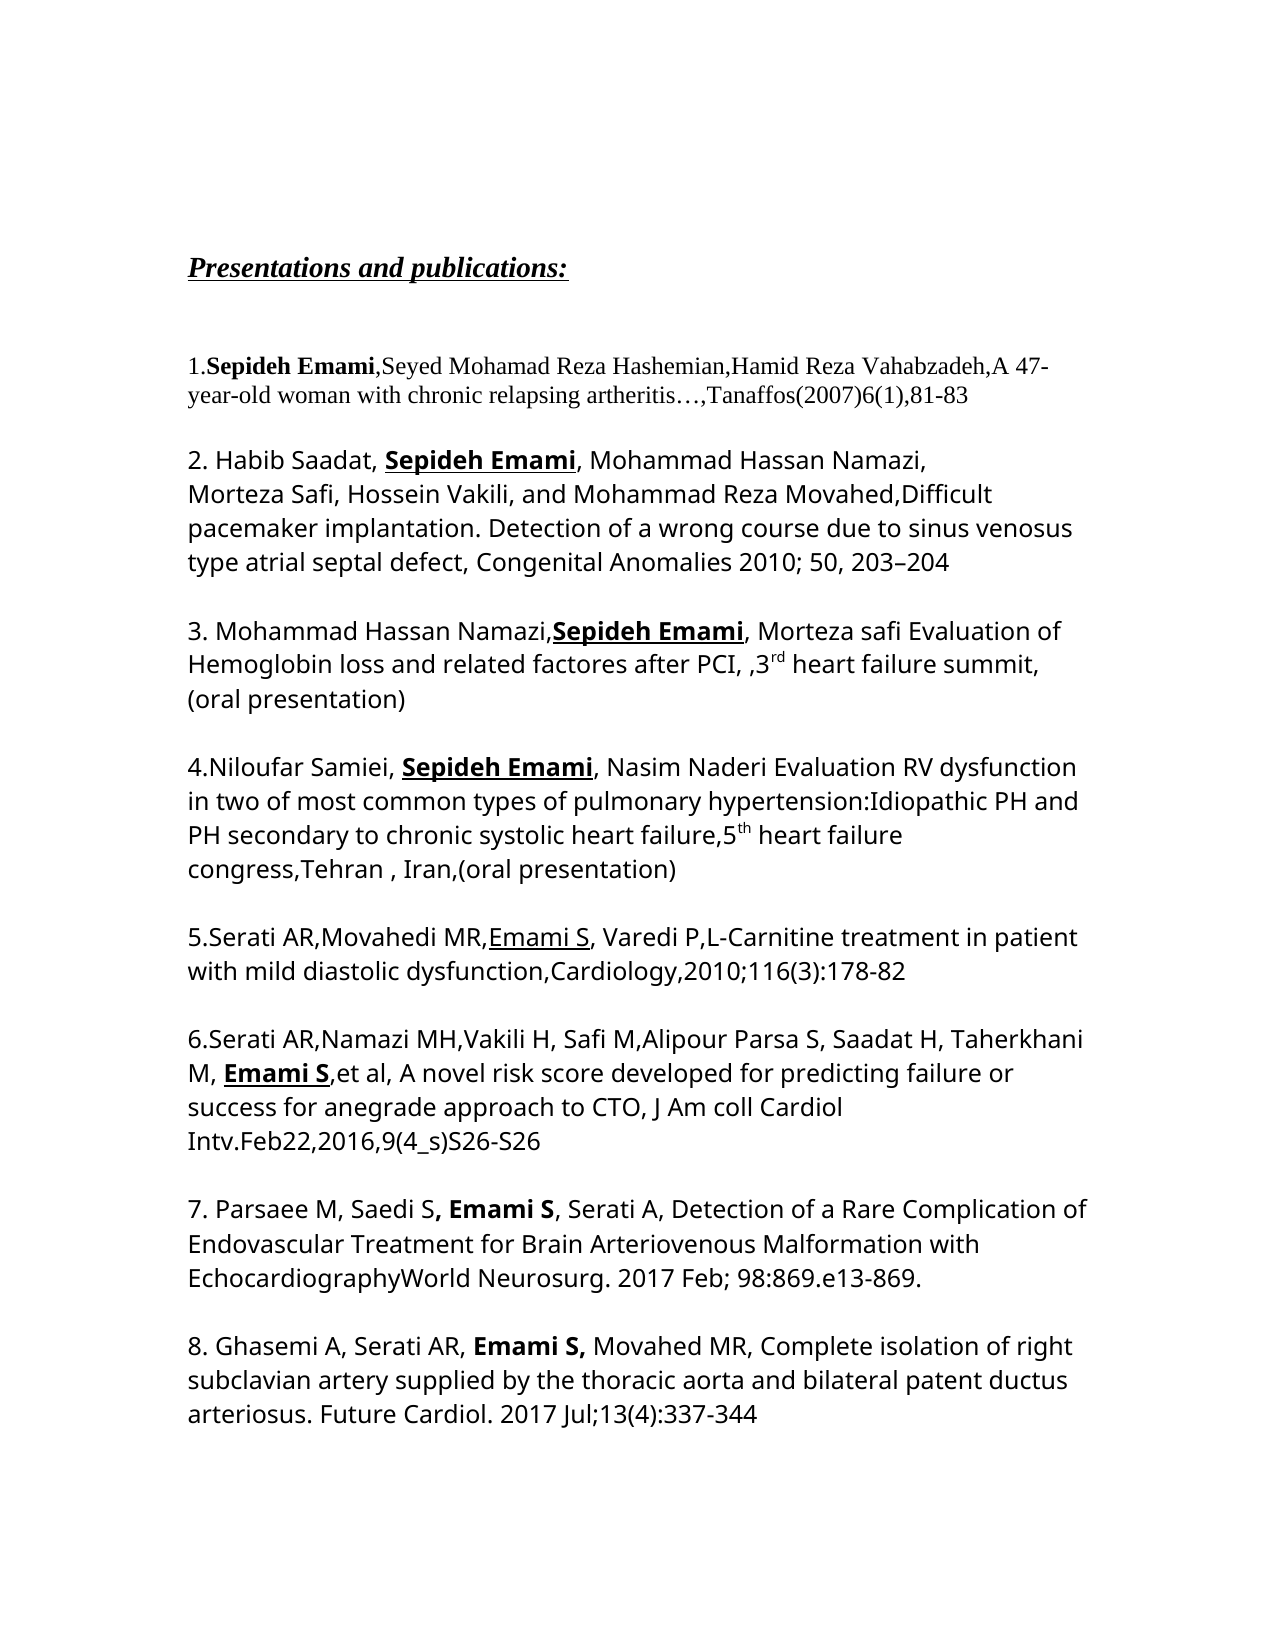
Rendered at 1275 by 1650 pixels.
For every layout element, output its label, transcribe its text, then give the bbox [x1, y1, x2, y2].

text Morteza Safi, Hossein Vakili, and Mohammad Reza Movahed,Difficult pacemaker implantation. Detection of a wrong course due to sinus venosus type atrial septal defect, Congenital Anomalies 2010; 50, 203–204 [187, 477, 1087, 579]
text 8. Ghasemi A, Serati AR, Emami S, Movahed MR, Complete isolation of right subclavian artery supplied by the thoracic aorta and bilateral patent ductus arteriosus. Future Cardiol. 2017 Jul;13(4):337-344 [187, 1328, 1087, 1431]
text 2. Habib Saadat, Sepideh Emami, Mohammad Hassan Namazi, [187, 443, 1087, 477]
text 6.Serati AR,Namazi MH,Vakili H, Safi M,Alipour Parsa S, Saadat H, Taherkhani M, Emami S,et al, A novel risk score developed for predicting failure or success for anegrade approach to CTO, J Am coll Cardiol Intv.Feb22,2016,9(4_s)S26-S26 [187, 1022, 1087, 1158]
text 7. Parsaee M, Saedi S, Emami S, Serati A, Detection of a Rare Complication of Endovascular Treatment for Brain Arteriovenous Malformation with EchocardiographyWorld Neurosurg. 2017 Feb; 98:869.e13-869. [187, 1192, 1087, 1294]
text 4.Niloufar Samiei, Sepideh Emami, Nasim Naderi Evaluation RV dysfunction in two of most common types of pulmonary hypertension:Idiopathic PH and PH secondary to chronic systolic heart failure,5th heart failure congress,Tehran , Iran,(oral presentation) [187, 749, 1087, 886]
text 1.Sepideh Emami,Seyed Mohamad Reza Hashemian,Hamid Reza Vahabzadeh,A 47-year-old woman with chronic relapsing artheritis…,Tanaffos(2007)6(1),81-83 [187, 351, 1087, 409]
text Presentations and publications: [187, 251, 1087, 284]
text 3. Mohammad Hassan Namazi,Sepideh Emami, Morteza safi Evaluation of Hemoglobin loss and related factores after PCI, ,3rd heart failure summit,(oral presentation) [187, 613, 1087, 715]
text 5.Serati AR,Movahedi MR,Emami S, Varedi P,L-Carnitine treatment in patient with mild diastolic dysfunction,Cardiology,2010;116(3):178-82 [187, 920, 1087, 988]
